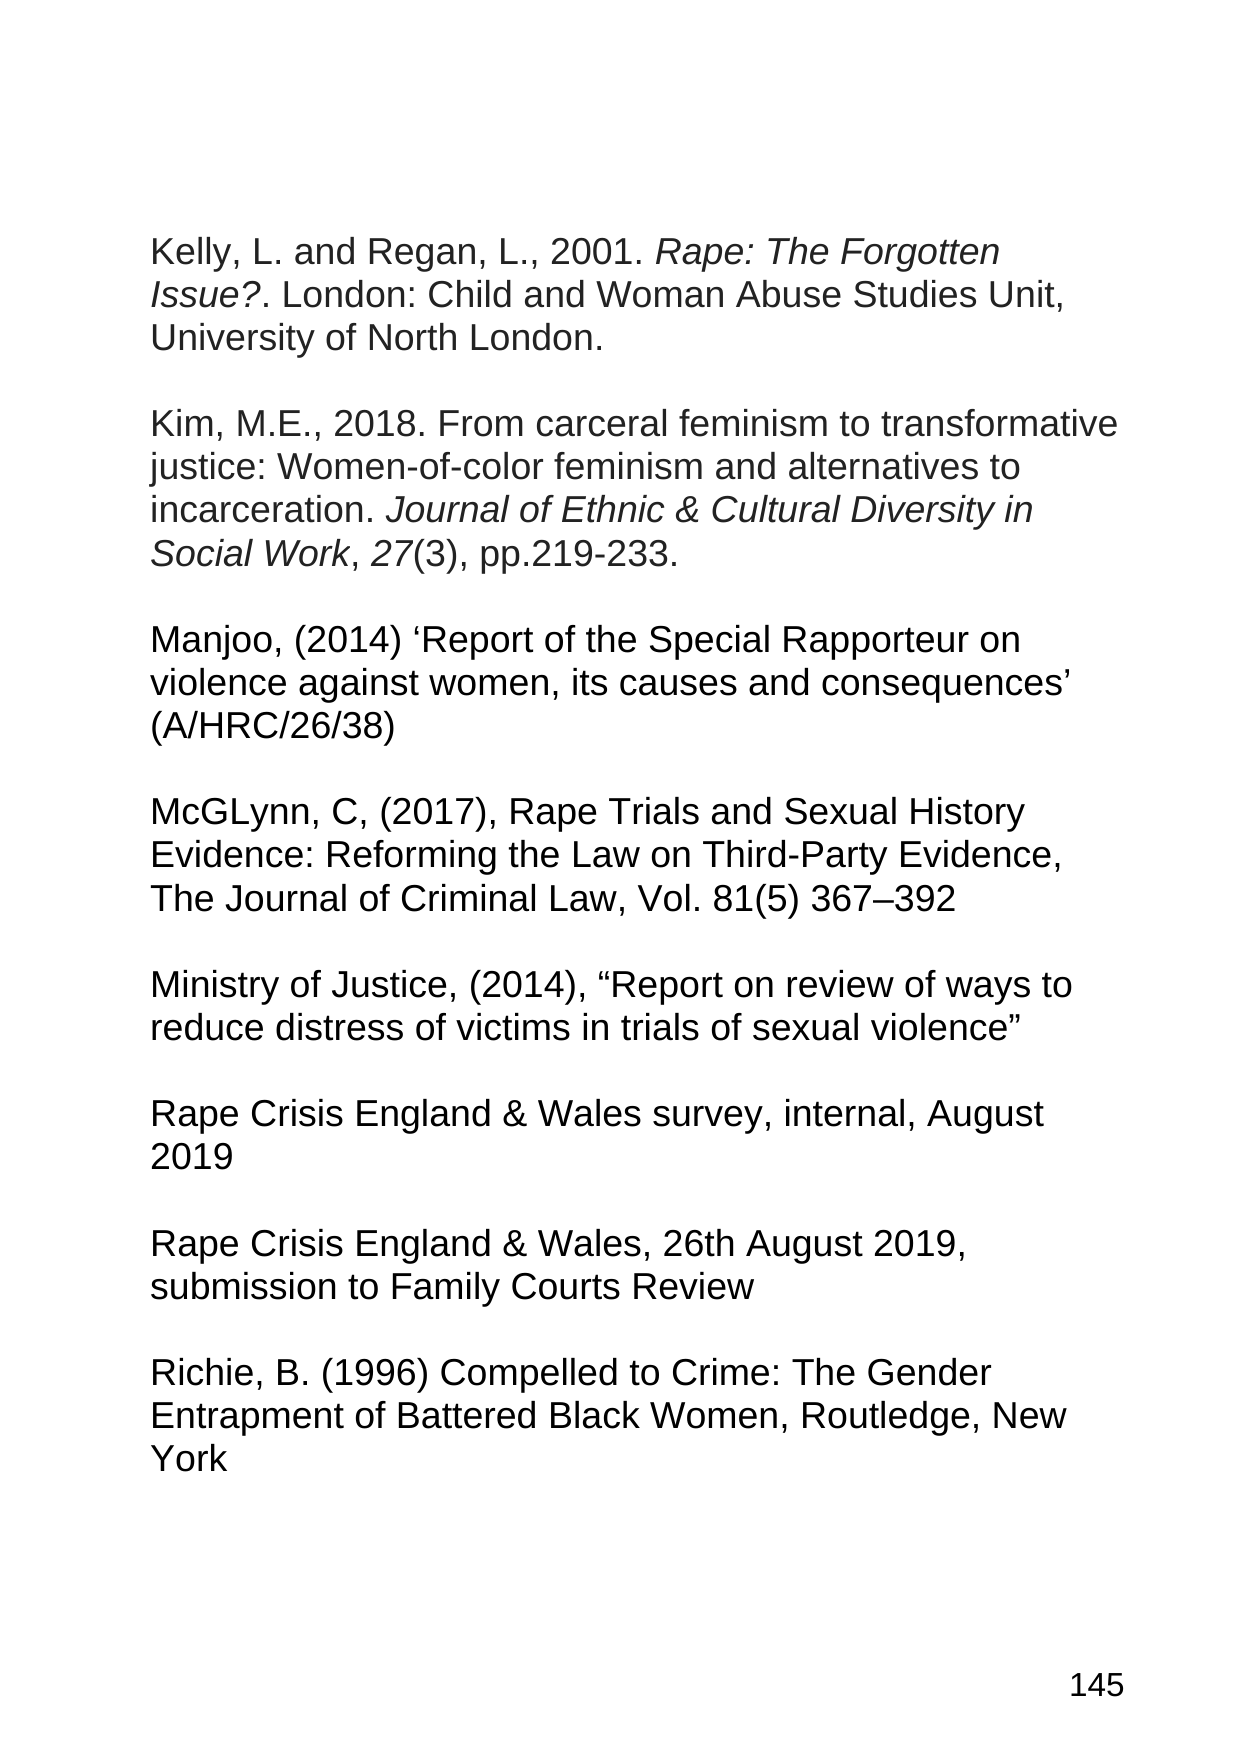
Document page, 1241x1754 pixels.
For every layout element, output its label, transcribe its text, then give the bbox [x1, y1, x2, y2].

text Manjoo, (2014) ‘Report of the Special Rapporteur on violence against women, its causes and consequences’ (A/HRC/26/38) [150, 617, 1124, 746]
text Kim, M.E., 2018. From carceral feminism to transformative justice: Women-of-color feminism and alternatives to incarceration. Journal of Ethnic & Cultural Diversity in Social Work, 27(3), pp.219-233. [150, 401, 1124, 574]
text McGLynn, C, (2017), Rape Trials and Sexual History Evidence: Reforming the Law on Third-Party Evidence, The Journal of Criminal Law, Vol. 81(5) 367–392 [150, 789, 1124, 919]
text Richie, B. (1996) Compelled to Crime: The Gender Entrapment of Battered Black Women, Routledge, New York [150, 1350, 1124, 1479]
text Rape Crisis England & Wales, 26th August 2019, submission to Family Courts Review [754, 1221, 1124, 1307]
text Kelly, L. and Regan, L., 2001. Rape: The Forgotten Issue?. London: Child and Woman Abuse Studies Unit, University of North London. [604, 229, 1124, 358]
text Ministry of Justice, (2014), “Report on review of ways to reduce distress of victims in trials of sexual violence” [150, 962, 1124, 1048]
text Rape Crisis England & Wales survey, internal, August 2019 [150, 1091, 1124, 1178]
